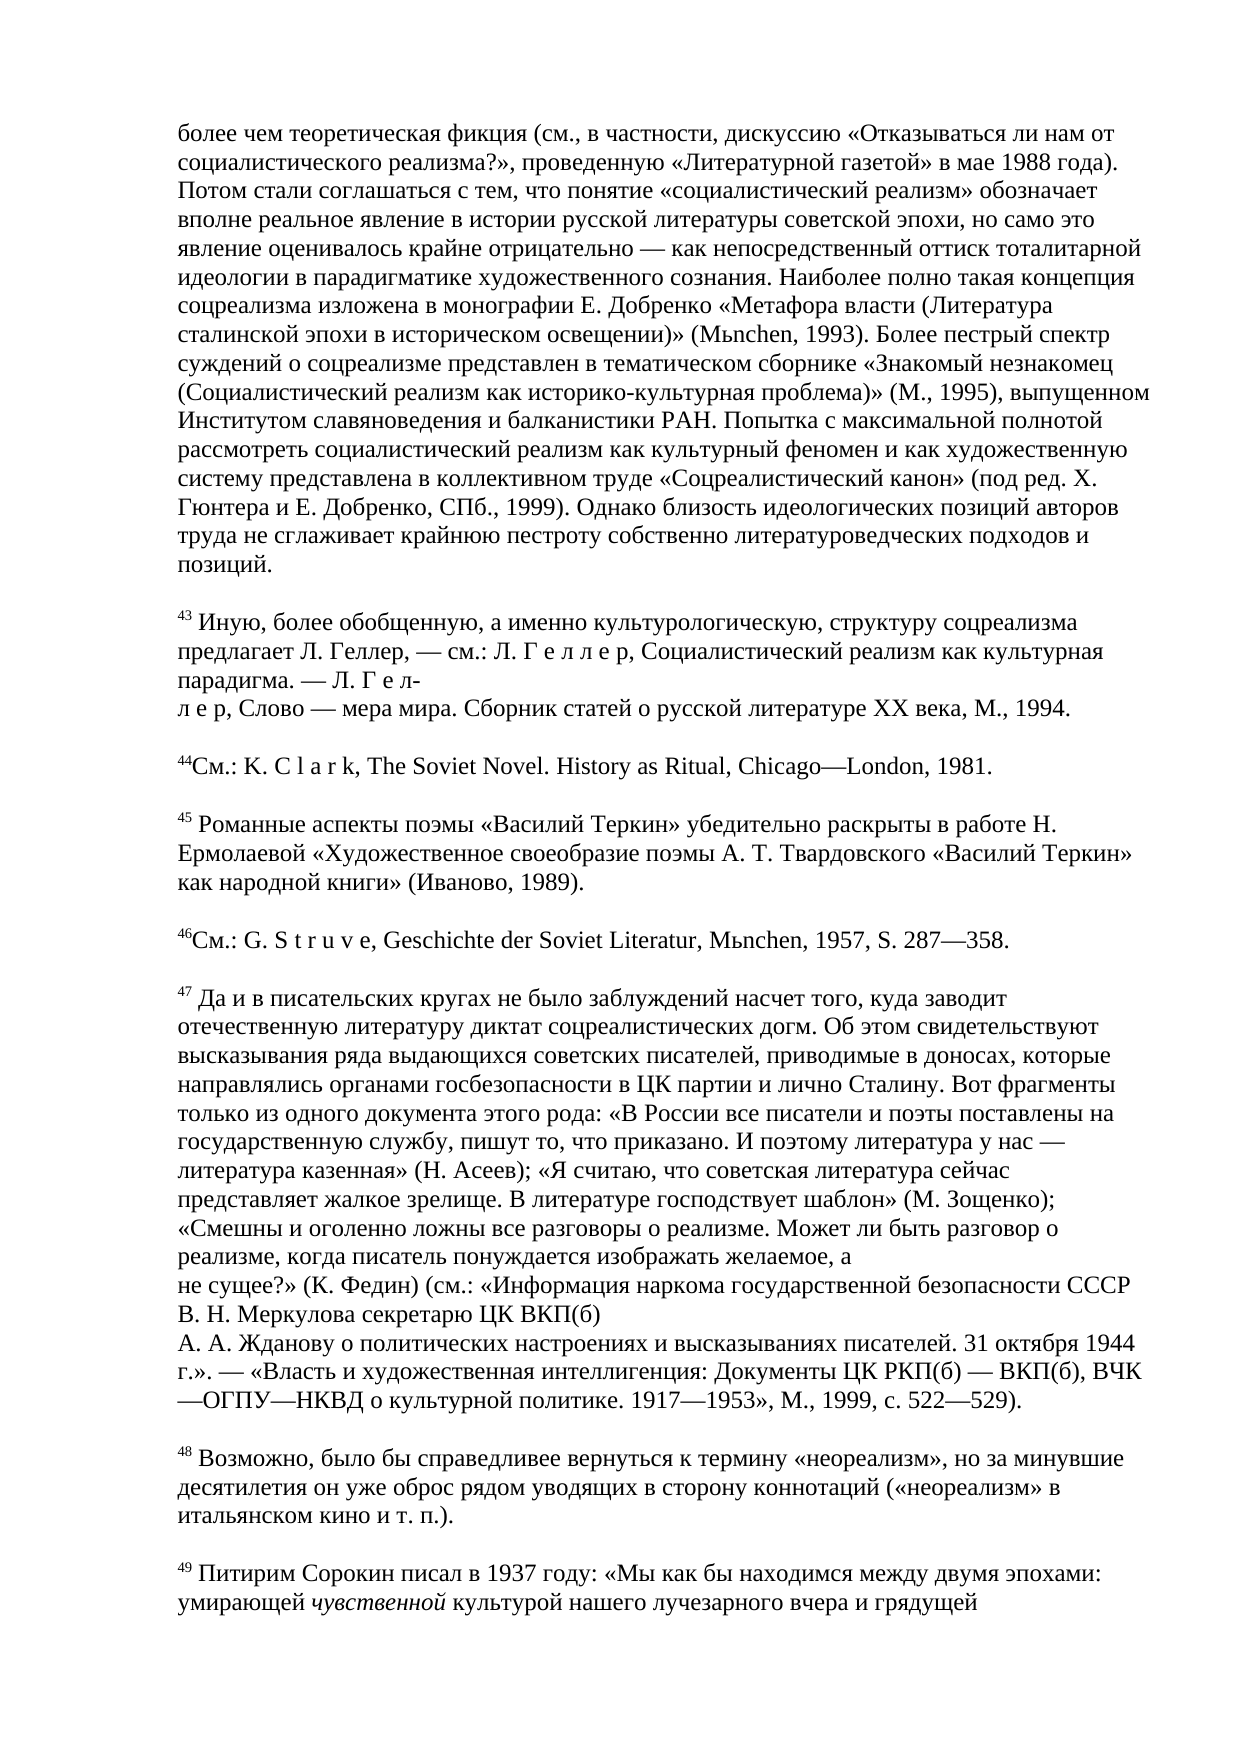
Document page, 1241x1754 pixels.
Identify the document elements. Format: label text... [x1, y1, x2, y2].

text 43 Иную, более обобщенную, а именно культурологическую, структуру соцреализма предлагает Л. Геллер, — см.: Л. Г е л л е р, Социалистический реализм как культурная парадигма. — Л. Г е л- л е р, Слово — мера мира. Сборник статей о русской литературе ХХ века, М., 1994. [177, 607, 1152, 722]
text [177, 118, 1152, 578]
text 46См.: G. S t r u v e, Gesсhichte der Soviet Literatur, Mьnchen, 1957, S. 287—358. [177, 925, 1152, 953]
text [177, 1558, 1152, 1616]
text 45 Романные аспекты поэмы «Василий Теркин» убедительно раскрыты в работе Н. Ермолаевой «Художественное своеобразие поэмы А. Т. Твардовского «Василий Теркин» как народной книги» (Иваново, 1989). [177, 809, 1152, 896]
text 44См.: K. C l a r k, The Soviet Novel. History as Ritual, Chicago—London, 1981. [177, 751, 1152, 780]
text 47 Да и в писательских кругах не было заблуждений насчет того, куда заводит отечественную литературу диктат соцреалистических догм. Об этом свидетельствуют высказывания ряда выдающихся советских писателей, приводимые в доносах, которые направлялись органами госбезопасности в ЦК партии и лично Сталину. Вот фрагменты только из одного документа этого рода: «В России все писатели и поэты поставлены на государственную службу, пишут то, что приказано. И поэтому литература у нас — литература казенная» (Н. Асеев); «Я считаю, что советская литература сейчас представляет жалкое зрелище. В литературе господствует шаблон» (М. Зощенко); «Смешны и оголенно ложны все разговоры о реализме. Может ли быть разговор о реализме, когда писатель понуждается изображать желаемое, а не сущее?» (К. Федин) (см.: «Информация наркома государственной безопасности СССР В. Н. Меркулова секретарю ЦК ВКП(б) А. А. Жданову о политических настроениях и высказываниях писателей. 31 октября 1944 г.». — «Власть и художественная интеллигенция: Документы ЦК РКП(б) — ВКП(б), ВЧК—ОГПУ—НКВД о культурной политике. 1917—1953», М., 1999, с. 522—529). [177, 983, 1152, 1414]
text 48 Возможно, было бы справедливее вернуться к термину «неореализм», но за минувшие десятилетия он уже оброс рядом уводящих в сторону коннотаций («неореализм» в итальянском кино и т. п.). [177, 1443, 1152, 1529]
